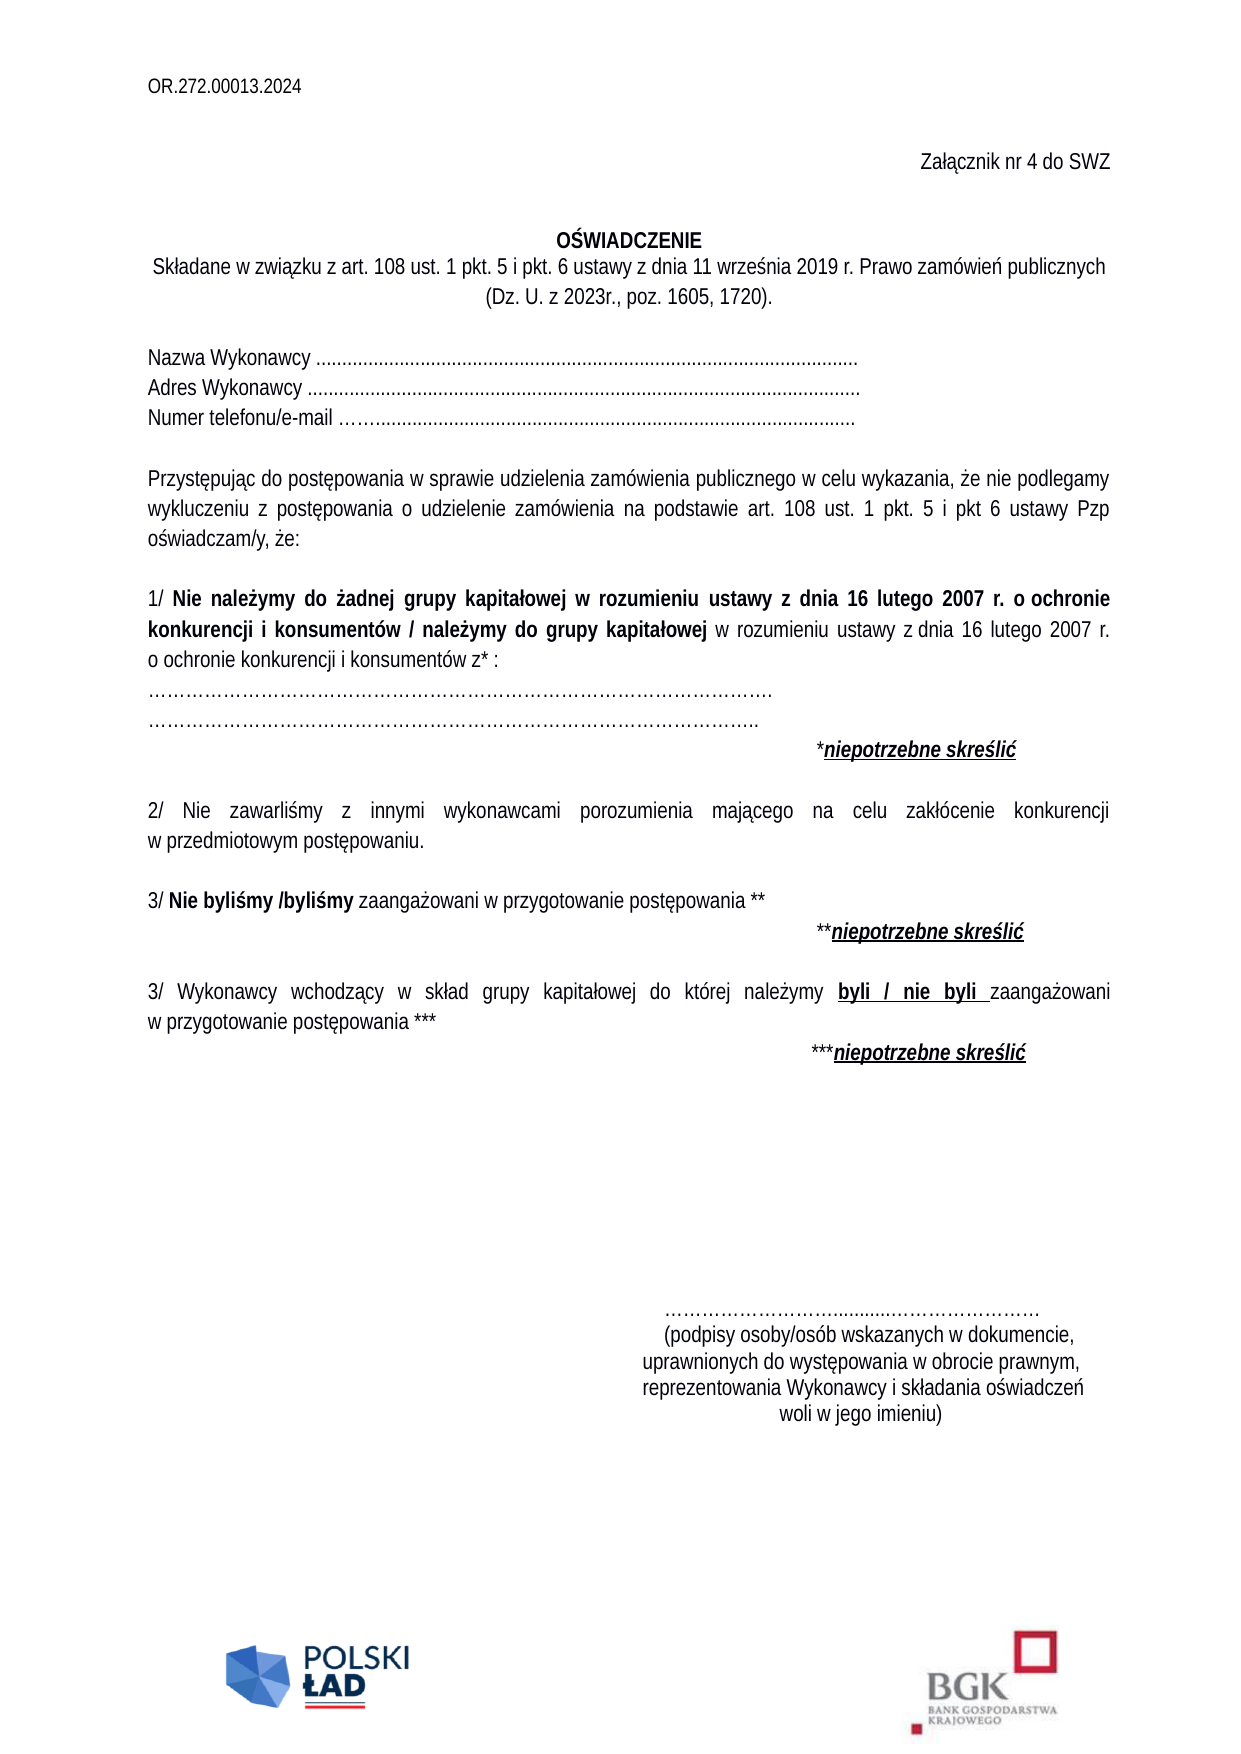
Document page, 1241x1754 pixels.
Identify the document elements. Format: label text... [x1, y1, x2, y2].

text (podpisy osoby/osób wskazanych w dokumencie, [148, 1321, 1110, 1348]
text **niepotrzebne skreślić [148, 918, 1110, 944]
text Przystępując do postępowania w sprawie udzielenia zamówienia publicznego w celu wykazania, że nie podlegamy wykluczeniu z postępowania o udzielenie zamówienia na podstawie art. 108 ust. 1 pkt. 5 i pkt 6 ustawy Pzp oświadczam/y, że: [148, 464, 1110, 551]
text ………………………………………………………………………………………. [148, 676, 1110, 702]
text Adres Wykonawcy .......................................................................................................... [148, 374, 1110, 400]
text 3/ Wykonawcy wchodzący w skład grupy kapitałowej do której należymy byli / nie byli zaangażowani w przygotowanie postępowania *** [148, 978, 1110, 1035]
text *niepotrzebne skreślić [148, 736, 1110, 763]
text uprawnionych do występowania w obrocie prawnym, [148, 1348, 1110, 1374]
text 2/ Nie zawarliśmy z innymi wykonawcami porozumienia mającego na celu zakłócenie konkurencji w przedmiotowym postępowaniu. [148, 797, 1110, 853]
text OŚWIADCZENIE [148, 227, 1110, 253]
text …………………………………………………………………………………….. [148, 706, 1110, 733]
text 3/ Nie byliśmy /byliśmy zaangażowani w przygotowanie postępowania ** [148, 887, 1110, 914]
text Składane w związku z art. 108 ust. 1 pkt. 5 i pkt. 6 ustawy z dnia 11 września 2019 r. Prawo zamówień publicznych (Dz. U. z 2023r., poz. 1605, 1720). [148, 253, 1110, 310]
text ………………………...........…………………… [148, 1295, 1110, 1321]
text ***niepotrzebne skreślić [148, 1038, 1110, 1065]
text Nazwa Wykonawcy ........................................................................................................ [148, 344, 1110, 370]
text Numer telefonu/e-mail ……............................................................................................ [148, 404, 1110, 431]
text 1/ Nie należymy do żadnej grupy kapitałowej w rozumieniu ustawy z dnia 16 lutego 2007 r. o ochronie konkurencji i konsumentów / należymy do grupy kapitałowej w rozumieniu ustawy z dnia 16 lutego 2007 r. o ochronie konkurencji i konsumentów z* : [148, 585, 1110, 672]
text reprezentowania Wykonawcy i składania oświadczeń [590, 1374, 1110, 1400]
text Załącznik nr 4 do SWZ [148, 148, 1110, 174]
text woli w jego imieniu) [738, 1400, 1110, 1427]
